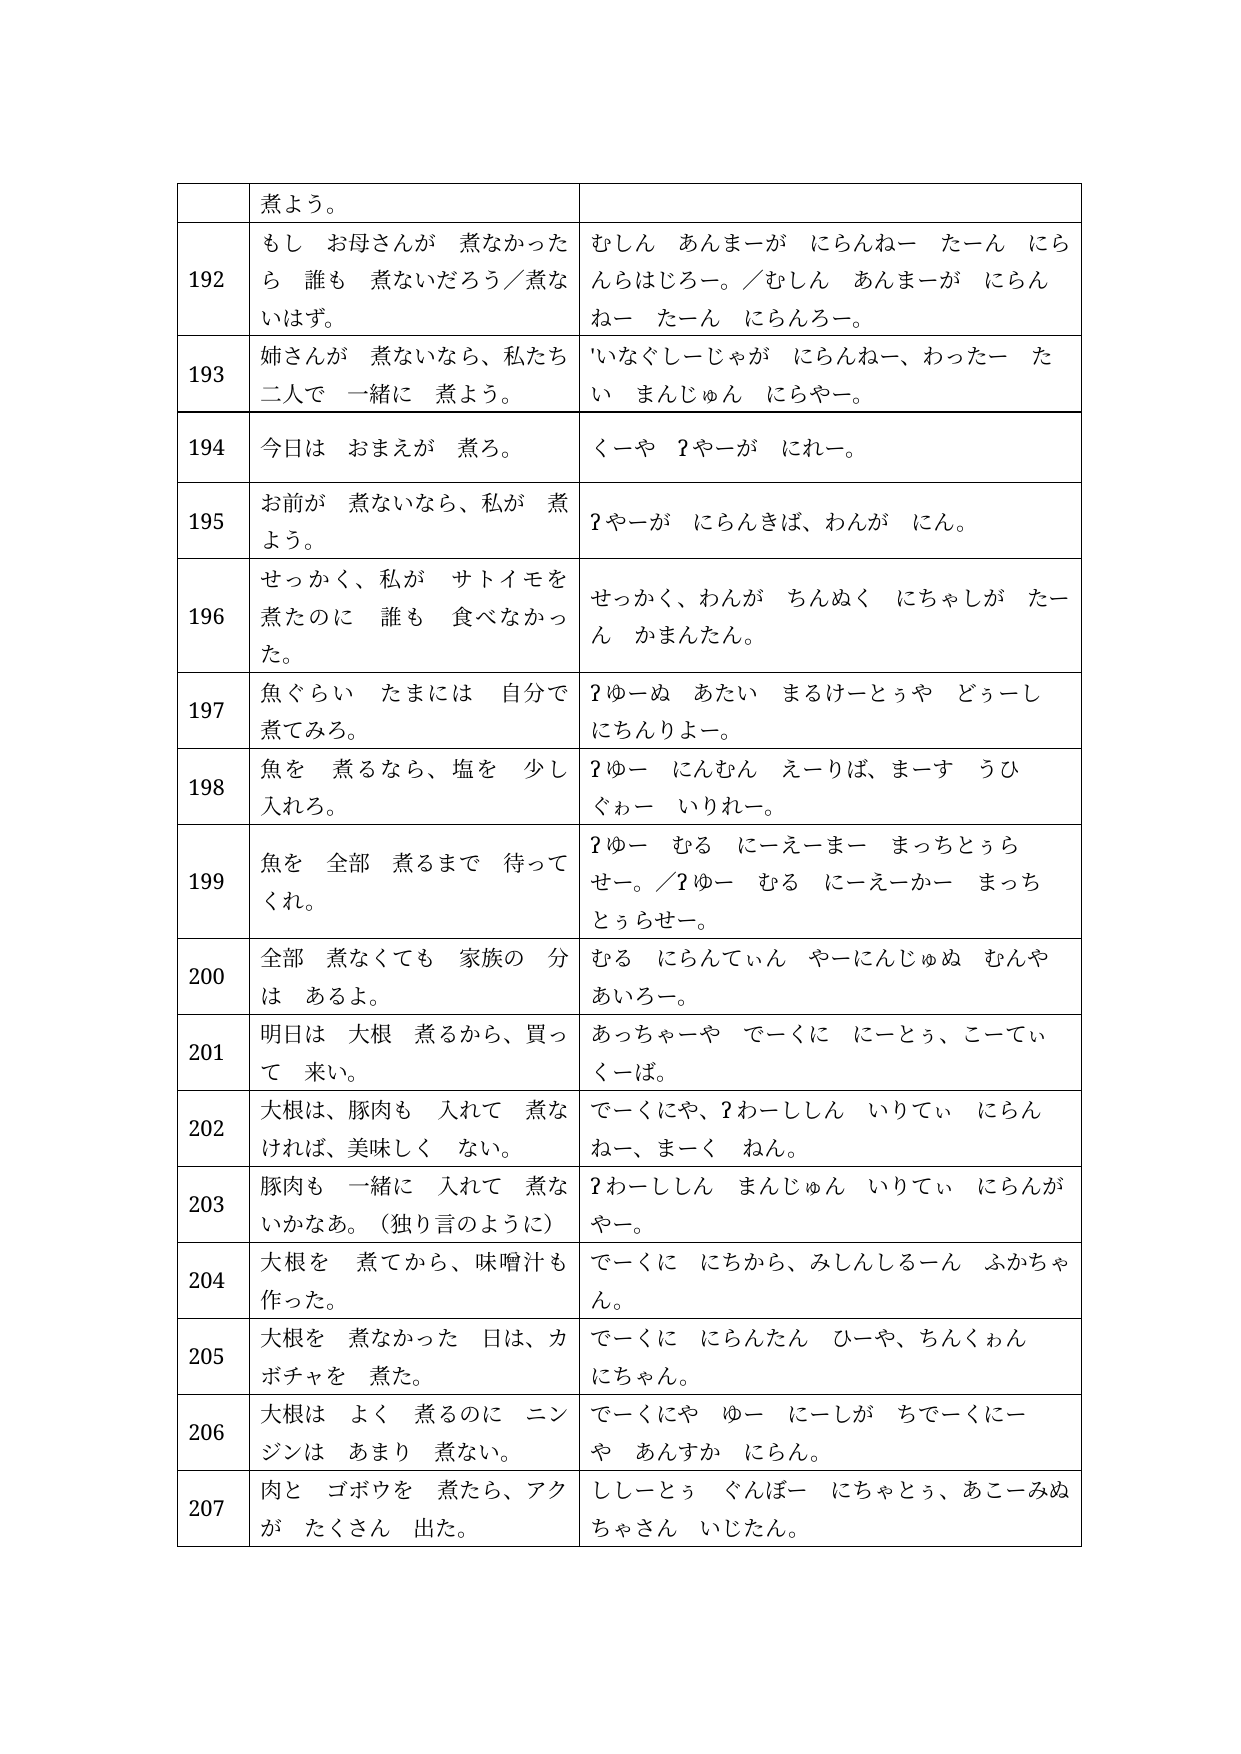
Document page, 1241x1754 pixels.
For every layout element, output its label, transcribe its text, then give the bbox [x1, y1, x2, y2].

table_cell [178, 559, 249, 672]
table_cell [178, 223, 249, 335]
table_cell [178, 483, 249, 558]
table_cell [178, 184, 249, 222]
table_cell 魚ぐらい たまには 自分で 煮てみろ。 [250, 673, 579, 748]
table_cell [178, 1015, 249, 1089]
table_cell せっかく、わんが ちんぬく にちゃしが たーん かまんたん。 [580, 559, 1081, 672]
table_cell [178, 825, 249, 937]
table_cell [178, 1167, 249, 1242]
table_cell 魚を 全部 煮るまで 待ってくれ。 [250, 825, 579, 937]
table_cell 大根を 煮てから、味噌汁も 作った。 [250, 1243, 579, 1318]
table_cell むる にらんてぃん やーにんじゅぬ むんや あいろー。 [580, 939, 1081, 1013]
table_cell むしん あんまーが にらんねー たーん にらんらはじろー。／むしん あんまーが にらんねー たーん にらんろー。 [580, 223, 1081, 335]
table_cell お前が 煮ないなら、私が 煮よう。 [250, 483, 579, 558]
table_cell でーくにや、ʔわーししん いりてぃ にらんねー、まーく ねん。 [580, 1091, 1081, 1166]
table_cell 豚肉も 一緒に 入れて 煮ないかなあ。（独り言のように） [250, 1167, 579, 1242]
table_cell ʔゆー むる にーえーまー まっちとぅらせー。／ʔゆー むる にーえーかー まっちとぅらせー。 [580, 825, 1081, 937]
table_cell [178, 749, 249, 824]
table_cell [178, 1395, 249, 1470]
table_cell 明日は 大根 煮るから、買って 来い。 [250, 1015, 579, 1089]
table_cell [580, 184, 1081, 222]
table_cell 肉と ゴボウを 煮たら、アクが たくさん 出た。 [250, 1471, 579, 1546]
table_cell でーくに にちから、みしんしるーん ふかちゃん。 [580, 1243, 1081, 1318]
table_cell くーや ʔやーが にれー。 [580, 413, 1081, 482]
table_cell [178, 939, 249, 1013]
table_cell [178, 413, 249, 482]
table_cell [178, 1319, 249, 1394]
table_cell [178, 1091, 249, 1166]
table_cell 全部 煮なくても 家族の 分は あるよ。 [250, 939, 579, 1013]
table_cell 'いなぐしーじゃが にらんねー、わったー たい まんじゅん にらやー。 [580, 336, 1081, 411]
table_cell 大根は よく 煮るのに ニンジンは あまり 煮ない。 [250, 1395, 579, 1470]
table_cell もし お母さんが 煮なかったら 誰も 煮ないだろう／煮ないはず。 [250, 223, 579, 335]
table_cell 今日は おまえが 煮ろ。 [250, 413, 579, 482]
table_cell ʔゆーぬ あたい まるけーとぅや どぅーし にちんりよー。 [580, 673, 1081, 748]
table_cell [178, 673, 249, 748]
table_cell ʔわーししん まんじゅん いりてぃ にらんがやー。 [580, 1167, 1081, 1242]
table_cell 魚を 煮るなら、塩を 少し 入れろ。 [250, 749, 579, 824]
table_cell 姉さんが 煮ないなら、私たち二人で 一緒に 煮よう。 [250, 336, 579, 411]
table_cell ʔゆー にんむん えーりば、まーす うひぐゎー いりれー。 [580, 749, 1081, 824]
table_cell あっちゃーや でーくに にーとぅ、こーてぃ くーば。 [580, 1015, 1081, 1089]
table_cell ししーとぅ ぐんぼー にちゃとぅ、あこーみぬ ちゃさん いじたん。 [580, 1471, 1081, 1546]
table_cell 大根を 煮なかった 日は、カボチャを 煮た。 [250, 1319, 579, 1394]
table_cell [178, 1243, 249, 1318]
table_cell [178, 336, 249, 411]
table_cell ʔやーが にらんきば、わんが にん。 [580, 483, 1081, 558]
table_cell [178, 1471, 249, 1546]
table_cell でーくにや ゆー にーしが ちでーくにーや あんすか にらん。 [580, 1395, 1081, 1470]
table_cell でーくに にらんたん ひーや、ちんくゎん にちゃん。 [580, 1319, 1081, 1394]
table_cell せっかく、私が サトイモを 煮たのに 誰も 食べなかった。 [250, 559, 579, 672]
table_cell 昨日は、煮なかったから、今日 煮よう。 [250, 184, 579, 222]
table_cell 大根は、豚肉も 入れて 煮なければ、美味しく ない。 [250, 1091, 579, 1166]
